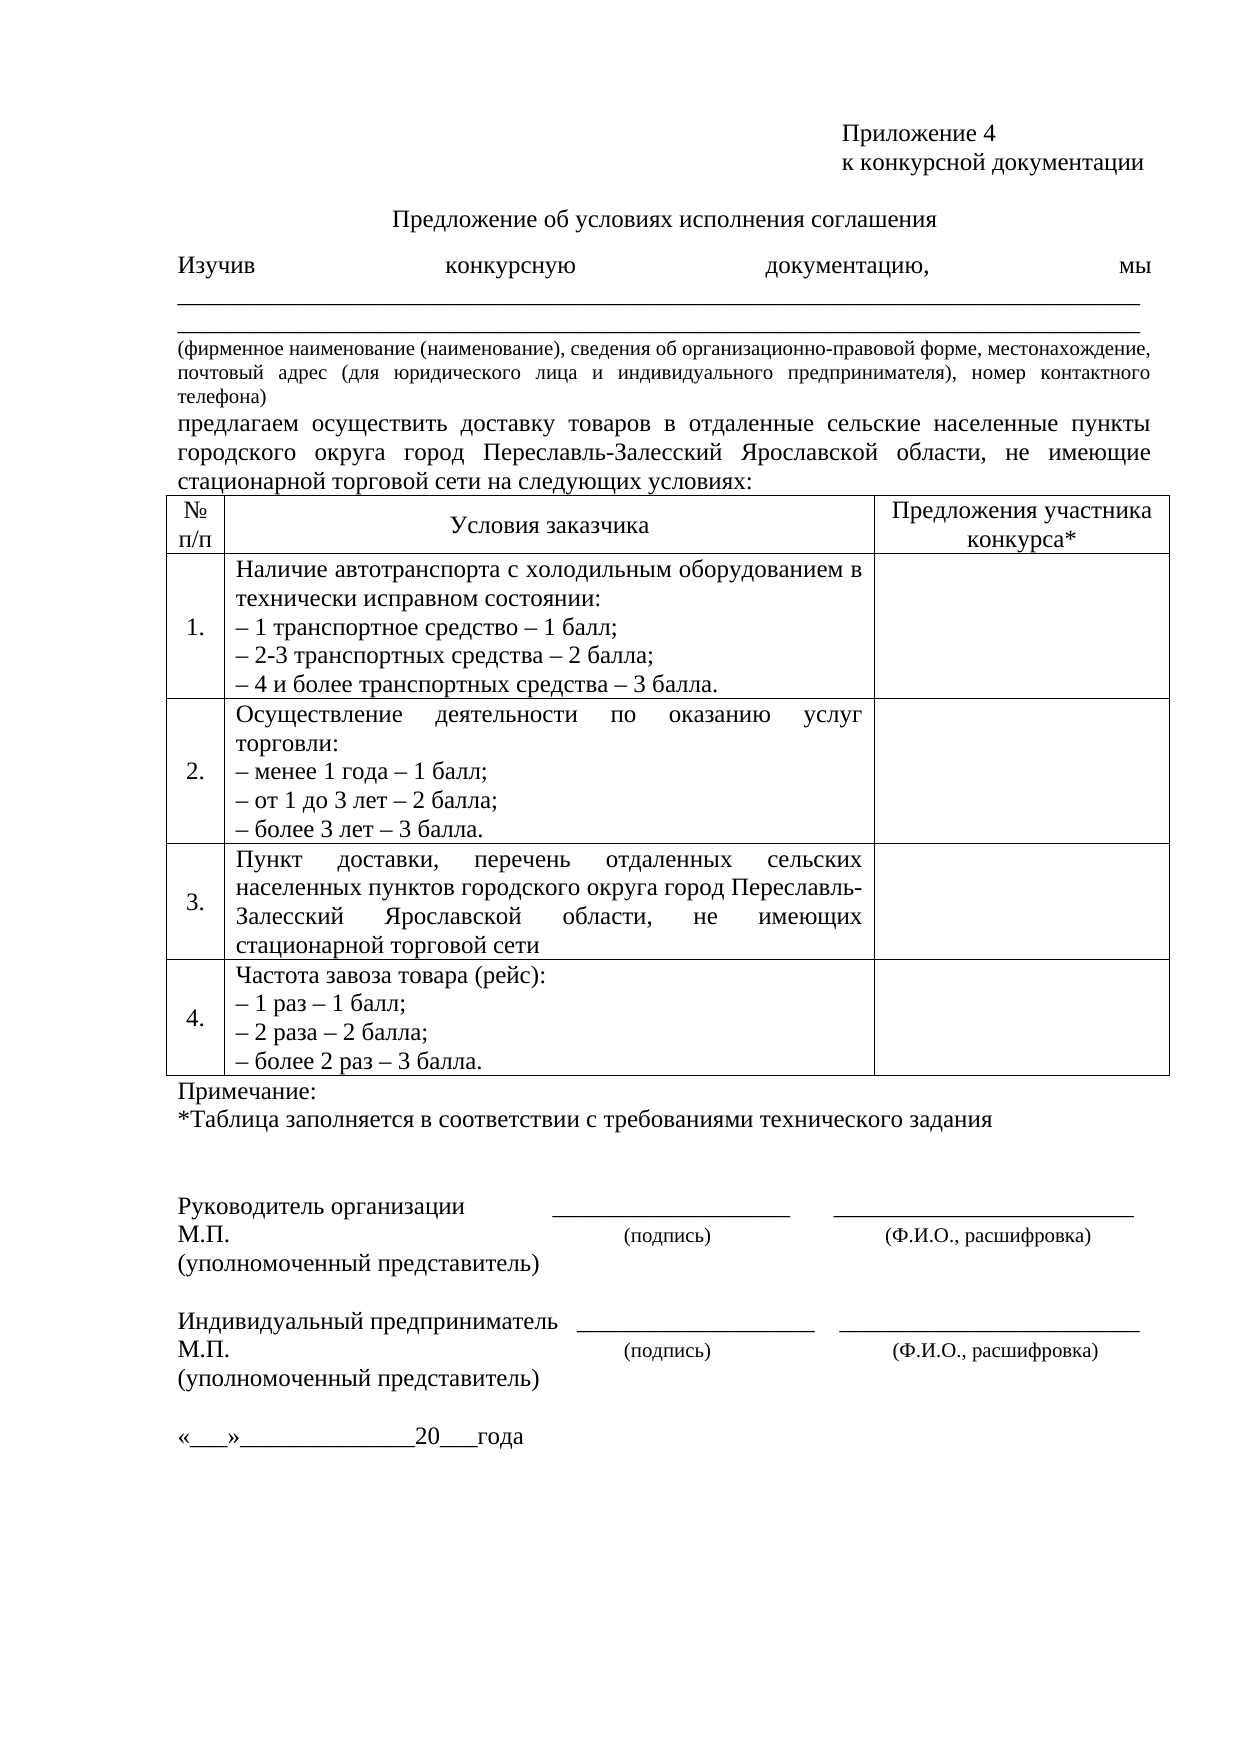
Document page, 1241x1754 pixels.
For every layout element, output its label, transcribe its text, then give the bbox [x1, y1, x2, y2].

text Индивидуальный предприниматель ___________________ ________________________ [177, 1306, 1152, 1334]
text предлагаем осуществить доставку товаров в отдаленные сельские населенные пункты городского округа город Переславль-Залесский Ярославской области, не имеющие стационарной торговой сети на следующих условиях: [177, 408, 1152, 494]
table_cell Наличие автотранспорта с холодильным оборудованием в технически исправном состоянии: – 1 транспортное средство – 1 балл; – 2-3 транспортных средства – 2 балла; – 4 и более транспортных средства – 3 балла. [225, 554, 874, 698]
table_cell 3. [167, 844, 224, 959]
table_cell [875, 699, 1169, 843]
table_header № п/п [167, 496, 224, 553]
table_cell 4. [167, 960, 224, 1075]
table_cell [875, 844, 1169, 959]
table_cell 1. [167, 554, 224, 698]
text М.П. (подпись) (Ф.И.О., расшифровка) [177, 1219, 1152, 1248]
text (уполномоченный представитель) [177, 1248, 1152, 1277]
text к конкурсной документации [177, 147, 1152, 176]
text «___»______________20___года [177, 1421, 1152, 1449]
table_cell [875, 960, 1169, 1075]
text Руководитель организации ___________________ ________________________ [177, 1191, 1152, 1219]
table_cell Осуществление деятельности по оказанию услуг торговли: – менее 1 года – 1 балл; – от 1 до 3 лет – 2 балла; – более 3 лет – 3 балла. [225, 699, 874, 843]
table_cell [875, 554, 1169, 698]
text *Таблица заполняется в соответствии с требованиями технического задания [177, 1104, 1152, 1133]
table_header Условия заказчика [225, 496, 874, 553]
table_cell Пункт доставки, перечень отдаленных сельских населенных пунктов городского округа город Переславль-Залесский Ярославской области, не имеющих стационарной торговой сети [225, 844, 874, 959]
text Предложение об условиях исполнения соглашения [177, 204, 1152, 233]
text М.П. (подпись) (Ф.И.О., расшифровка) [177, 1334, 1152, 1363]
table_header Предложения участника конкурса* [875, 496, 1169, 553]
text (уполномоченный представитель) [177, 1363, 1152, 1392]
table_cell 2. [167, 699, 224, 843]
text Примечание: [177, 1076, 1152, 1104]
text Приложение 4 [177, 118, 1152, 147]
text Изучив конкурсную документацию, мы __________________________________________________________________________________________________________________________________________________________ (фирменное наименование (наименование), сведения об организационно-правовой форме, местонахождение, почтовый адрес (для юридического лица и индивидуального предпринимателя), номер контактного телефона) [177, 250, 1152, 408]
table_cell Частота завоза товара (рейс): – 1 раз – 1 балл; – 2 раза – 2 балла; – более 2 раз – 3 балла. [225, 960, 874, 1075]
